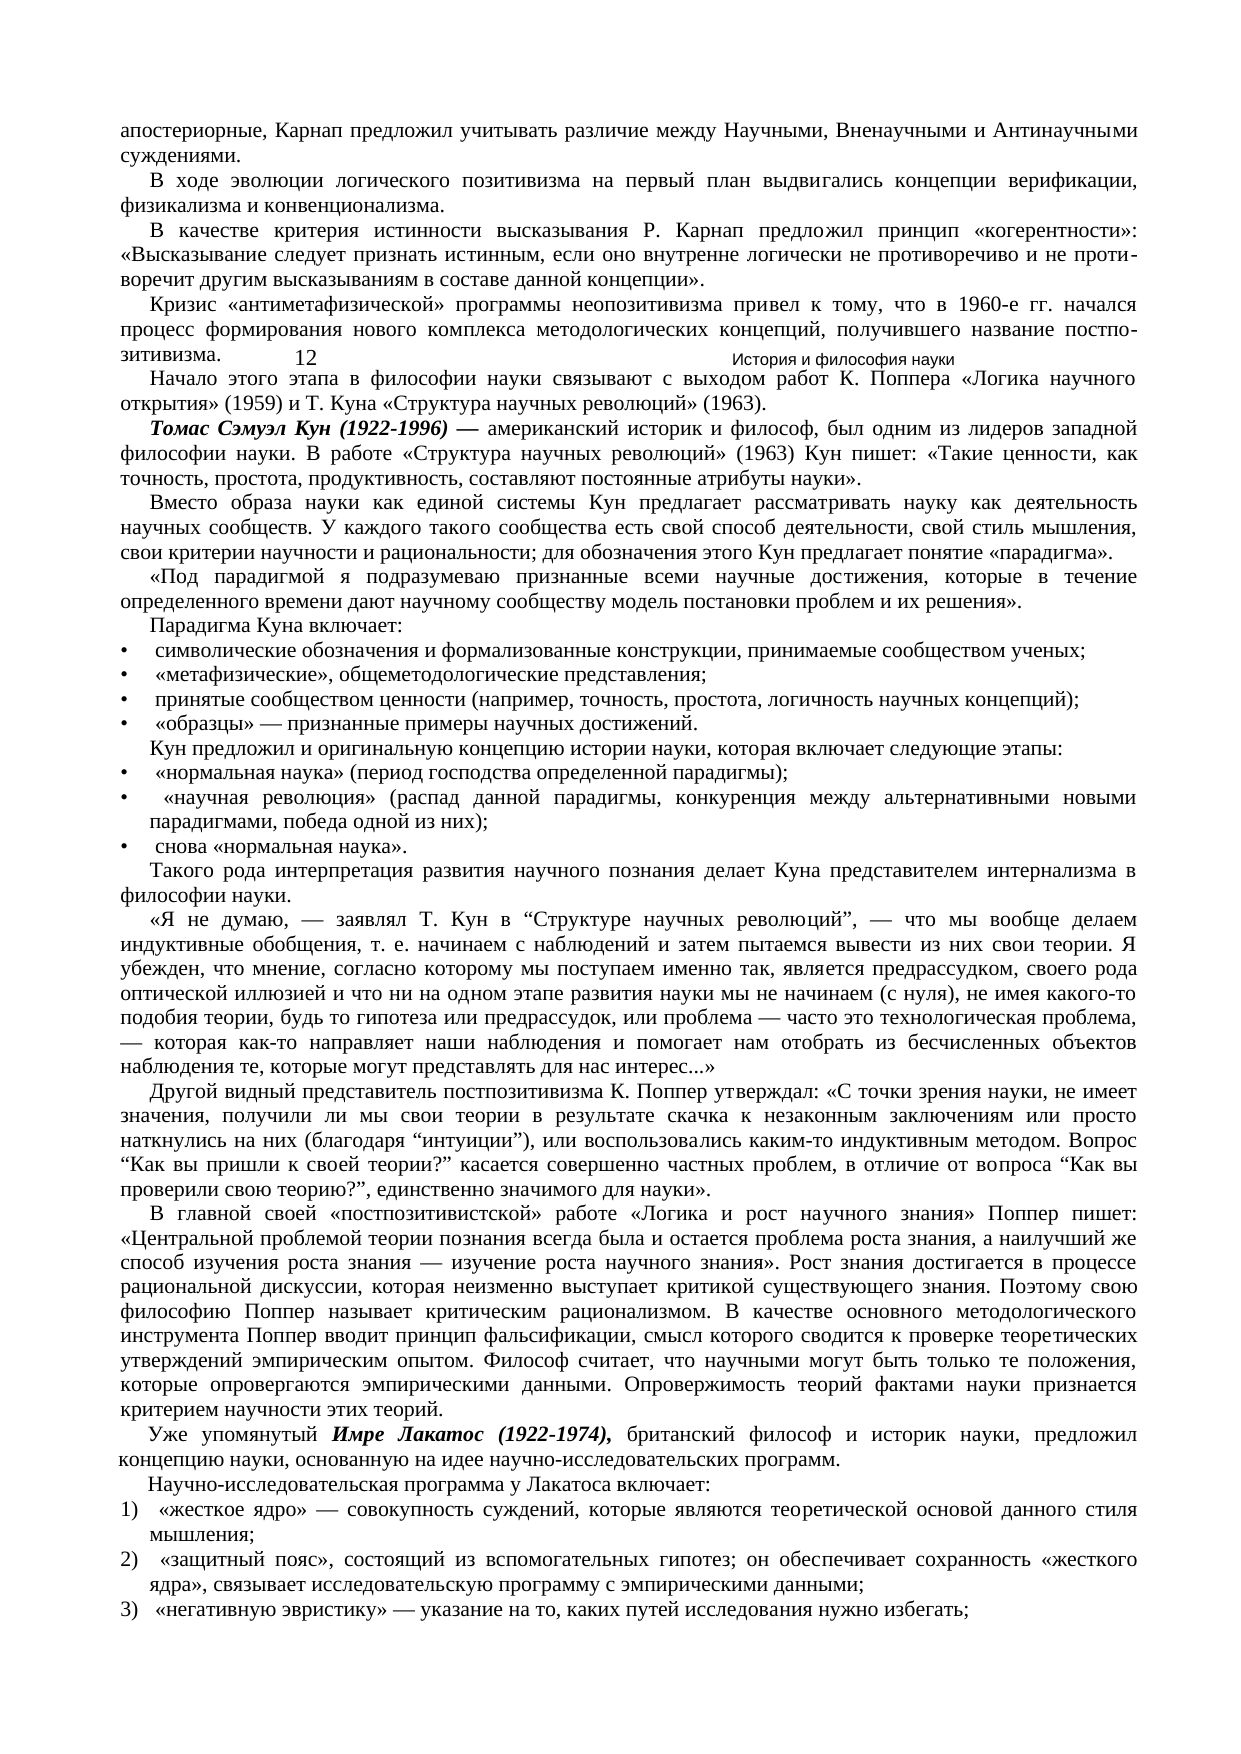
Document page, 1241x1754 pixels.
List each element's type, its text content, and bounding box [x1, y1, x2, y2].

text Такого рода интерпретация развития научного познания делает Куна представителем интернализма в философии науки. [120, 858, 1138, 907]
text Другой видный представитель постпозитивизма К. Поппер утверждал: «С точки зрения науки, не имеет значения, получили ли мы свои теории в результате скачка к незаконным заключениям или просто наткнулись на них (благодаря “интуиции”), или воспользовались каким-то индуктивным методом. Вопрос “Как вы пришли к своей теории?” касается совершенно частных проблем, в отличие от вопроса “Как вы проверили свою теорию?”, единственно значимого для науки». [120, 1078, 1138, 1201]
list принятые сообществом ценности (например, точность, простота, логичность научных концепций); [120, 687, 1138, 711]
list «метафизические», общеметодологические представления; [120, 662, 1140, 687]
text «Я не думаю, — заявлял Т. Кун в “Структуре научных революций”, — что мы вообще делаем индуктивные обобщения, т. е. начинаем с наблюдений и затем пытаемся вывести из них свои теории. Я убежден, что мнение, согласно которому мы поступаем именно так, является предрассудком, своего рода оптической иллюзией и что ни на одном этапе развития науки мы не начинаем (с нуля), не имея какого-то подобия теории, будь то гипотеза или предрассудок, или проблема — часто это технологическая проблема, — которая как-то направляет наши наблюдения и помогает нам отобрать из бесчисленных объектов наблюдения те, которые могут представлять для нас интерес...» [120, 907, 1138, 1078]
list «защитный пояс», состоящий из вспомогательных гипотез; он обеспечивает сохранность «жесткого ядра», связывает исследовательскую программу с эмпирическими данными; [120, 1546, 1138, 1596]
list «жесткое ядро» — совокупность суждений, которые являются теоретической основой данного стиля мышления; [120, 1496, 1138, 1546]
text Томас Сэмуэл Кун (1922-1996) — американский историк и философ, был одним из лидеров западной философии науки. В работе «Структура научных революций» (1963) Кун пишет: «Такие ценности, как точность, простота, продуктивность, составляют постоянные атрибуты науки». [120, 416, 1138, 490]
text Научно-исследовательская программа у Лакатоса включает: [118, 1471, 1140, 1496]
list символические обозначения и формализованные конструкции, принимаемые сообществом ученых; [120, 638, 1138, 662]
text Парадигма Куна включает: [120, 613, 1140, 638]
text Начало этого этапа в философии науки связывают с выходом работ К. Поппера «Логика научного открытия» (1959) и Т. Куна «Структура научных революций» (1963). [120, 366, 1138, 416]
list «нормальная наука» (период господства определенной парадигмы); [120, 760, 1140, 785]
text Кризис «антиметафизической» программы неопозитивизма привел к тому, что в 1960-е гг. начался процесс формирования нового комплекса методологических концепций, получившего название постпозитивизма. [120, 292, 1138, 366]
text Уже упомянутый Имре Лакатос (1922-1974), британский философ и историк науки, предложил концепцию науки, основанную на идее научно-исследовательских программ. [118, 1421, 1138, 1471]
text Вместо образа науки как единой системы Кун предлагает рассматривать науку как деятельность научных сообществ. У каждого такого сообщества есть свой способ деятельности, свой стиль мышления, свои критерии научности и рациональности; для обозначения этого Кун предлагает понятие «парадигма». [120, 490, 1138, 564]
text В качестве критерия истинности высказывания Р. Карнап предложил принцип «когерентности»: «Высказывание следует признать истинным, если оно внутренне логически не противоречиво и не противоречит другим высказываниям в составе данной концепции». [120, 217, 1138, 292]
list «негативную эвристику» — указание на то, каких путей исследования нужно избегать; [120, 1596, 1138, 1621]
list «научная революция» (распад данной парадигмы, конкуренция между альтернативными новыми парадигмами, победа одной из них); [120, 785, 1138, 834]
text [120, 118, 1138, 168]
text Кун предложил и оригинальную концепцию истории науки, которая включает следующие этапы: [120, 736, 1138, 760]
text В главной своей «постпозитивистской» работе «Логика и рост научного знания» Поппер пишет: «Центральной проблемой теории познания всегда была и остается проблема роста знания, а наилучший же способ изучения роста знания — изучение роста научного знания». Рост знания достигается в процессе рациональной дискуссии, которая неизменно выступает критикой существующего знания. Поэтому свою философию Поппер называет критическим рационализмом. В качестве основного методологического инструмента Поппер вводит принцип фальсификации, смысл которого сводится к проверке теоретических утверждений эмпирическим опытом. Философ считает, что научными могут быть только те положения, которые опровергаются эмпирическими данными. Опровержимость теорий фактами науки признается критерием научности этих теорий. [120, 1201, 1138, 1421]
list снова «нормальная наука». [120, 834, 1140, 858]
list «образцы» — признанные примеры научных достижений. [120, 711, 1140, 736]
text «Под парадигмой я подразумеваю признанные всеми научные достижения, которые в течение определенного времени дают научному сообществу модель постановки проблем и их решения». [120, 564, 1138, 613]
text В ходе эволюции логического позитивизма на первый план выдвигались концепции верификации, физикализма и конвенционализма. [120, 168, 1138, 217]
